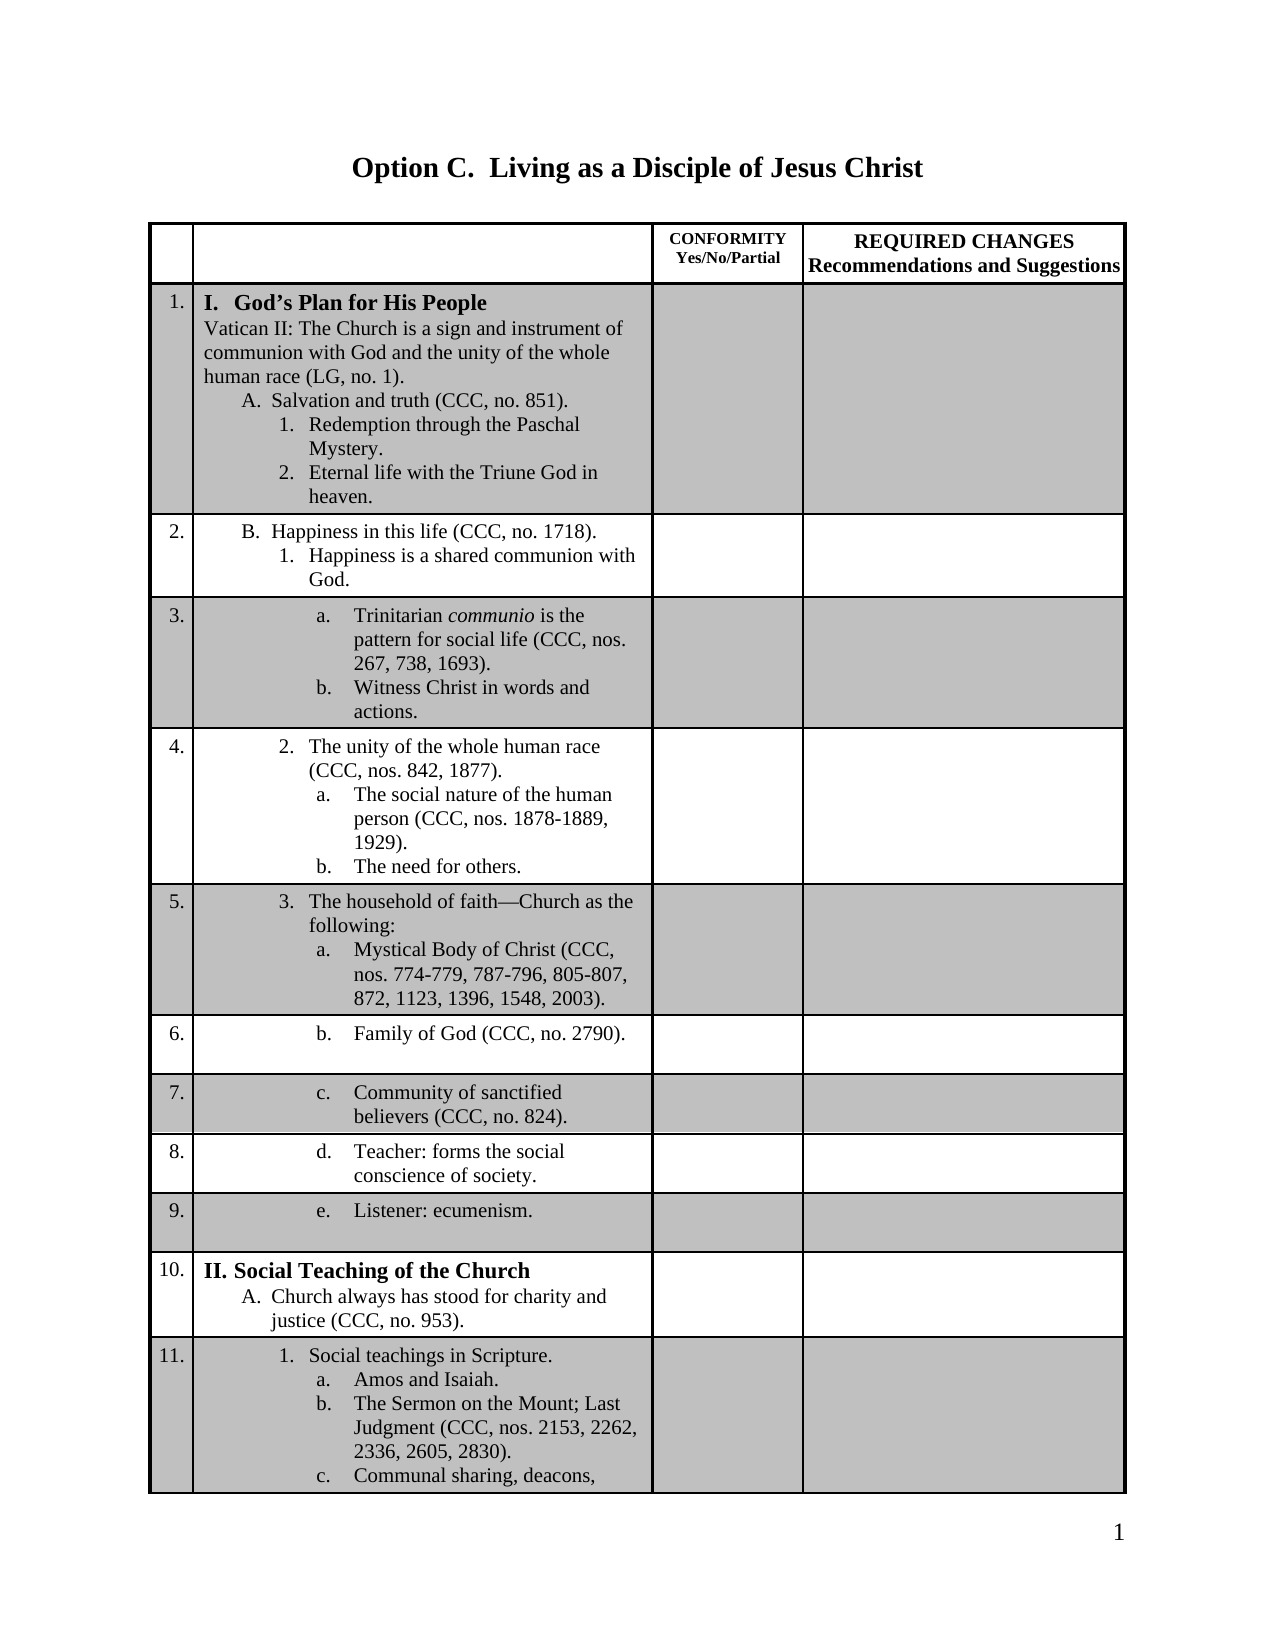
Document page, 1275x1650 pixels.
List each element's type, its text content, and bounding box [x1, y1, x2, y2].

table_cell [152, 1338, 192, 1492]
table_cell [654, 598, 802, 727]
table_header [194, 225, 651, 282]
table_cell [152, 885, 192, 1014]
table_cell [654, 729, 802, 883]
table_cell Listener: ecumenism. [194, 1194, 651, 1251]
table_cell [804, 1338, 1123, 1492]
table_cell Happiness in this life (CCC, no. 1718). Happiness is a shared communion with God. [194, 515, 651, 596]
table_cell [152, 1194, 192, 1251]
table_cell God’s Plan for His People Vatican II: The Church is a sign and instrument of communion with God and the unity of the whole human race (LG, no. 1). Salvation and truth (CCC, no. 851). Redemption through the Paschal Mystery. Eternal life with the Triune God in heaven. [194, 285, 651, 513]
table_cell [152, 598, 192, 727]
table_cell [654, 1135, 802, 1192]
table_cell [654, 1016, 802, 1073]
table_cell [804, 1135, 1123, 1192]
table_cell Trinitarian communio is the pattern for social life (CCC, nos. 267, 738, 1693). Witness Christ in words and actions. [194, 598, 651, 727]
text Option C. Living as a Disciple of Jesus Christ [150, 150, 1125, 183]
table_cell [152, 1075, 192, 1132]
table_cell [804, 1016, 1123, 1073]
table_cell [804, 885, 1123, 1014]
table_cell Social Teaching of the Church Church always has stood for charity and justice (CCC, no. 953). [194, 1253, 651, 1336]
table_header CONFORMITY Yes/No/Partial [654, 225, 802, 282]
table_cell [804, 1075, 1123, 1132]
table_cell Teacher: forms the social conscience of society. [194, 1135, 651, 1192]
table_cell [654, 1338, 802, 1492]
table_cell [804, 729, 1123, 883]
table_cell [152, 1016, 192, 1073]
table_header [152, 225, 192, 282]
table_cell [804, 285, 1123, 513]
table_cell The unity of the whole human race (CCC, nos. 842, 1877). The social nature of the human person (CCC, nos. 1878-1889, 1929). The need for others. [194, 729, 651, 883]
table_cell [152, 285, 192, 513]
table_cell [654, 1194, 802, 1251]
table_cell Family of God (CCC, no. 2790). [194, 1016, 651, 1073]
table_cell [194, 1338, 651, 1492]
table_cell [152, 729, 192, 883]
table_cell [654, 1075, 802, 1132]
table_cell [804, 598, 1123, 727]
table_cell The household of faith—Church as the following: Mystical Body of Christ (CCC, nos. 774-779, 787-796, 805-807, 872, 1123, 1396, 1548, 2003). [194, 885, 651, 1014]
table_header REQUIRED CHANGES Recommendations and Suggestions [804, 225, 1123, 282]
table_cell [654, 885, 802, 1014]
table_cell [152, 515, 192, 596]
table_cell [804, 1194, 1123, 1251]
table_cell [654, 285, 802, 513]
table_cell [654, 1253, 802, 1336]
table_cell [804, 515, 1123, 596]
table_cell [654, 515, 802, 596]
table_cell Community of sanctified believers (CCC, no. 824). [194, 1075, 651, 1132]
table_cell [152, 1253, 192, 1336]
table_cell [152, 1135, 192, 1192]
table_cell [804, 1253, 1123, 1336]
